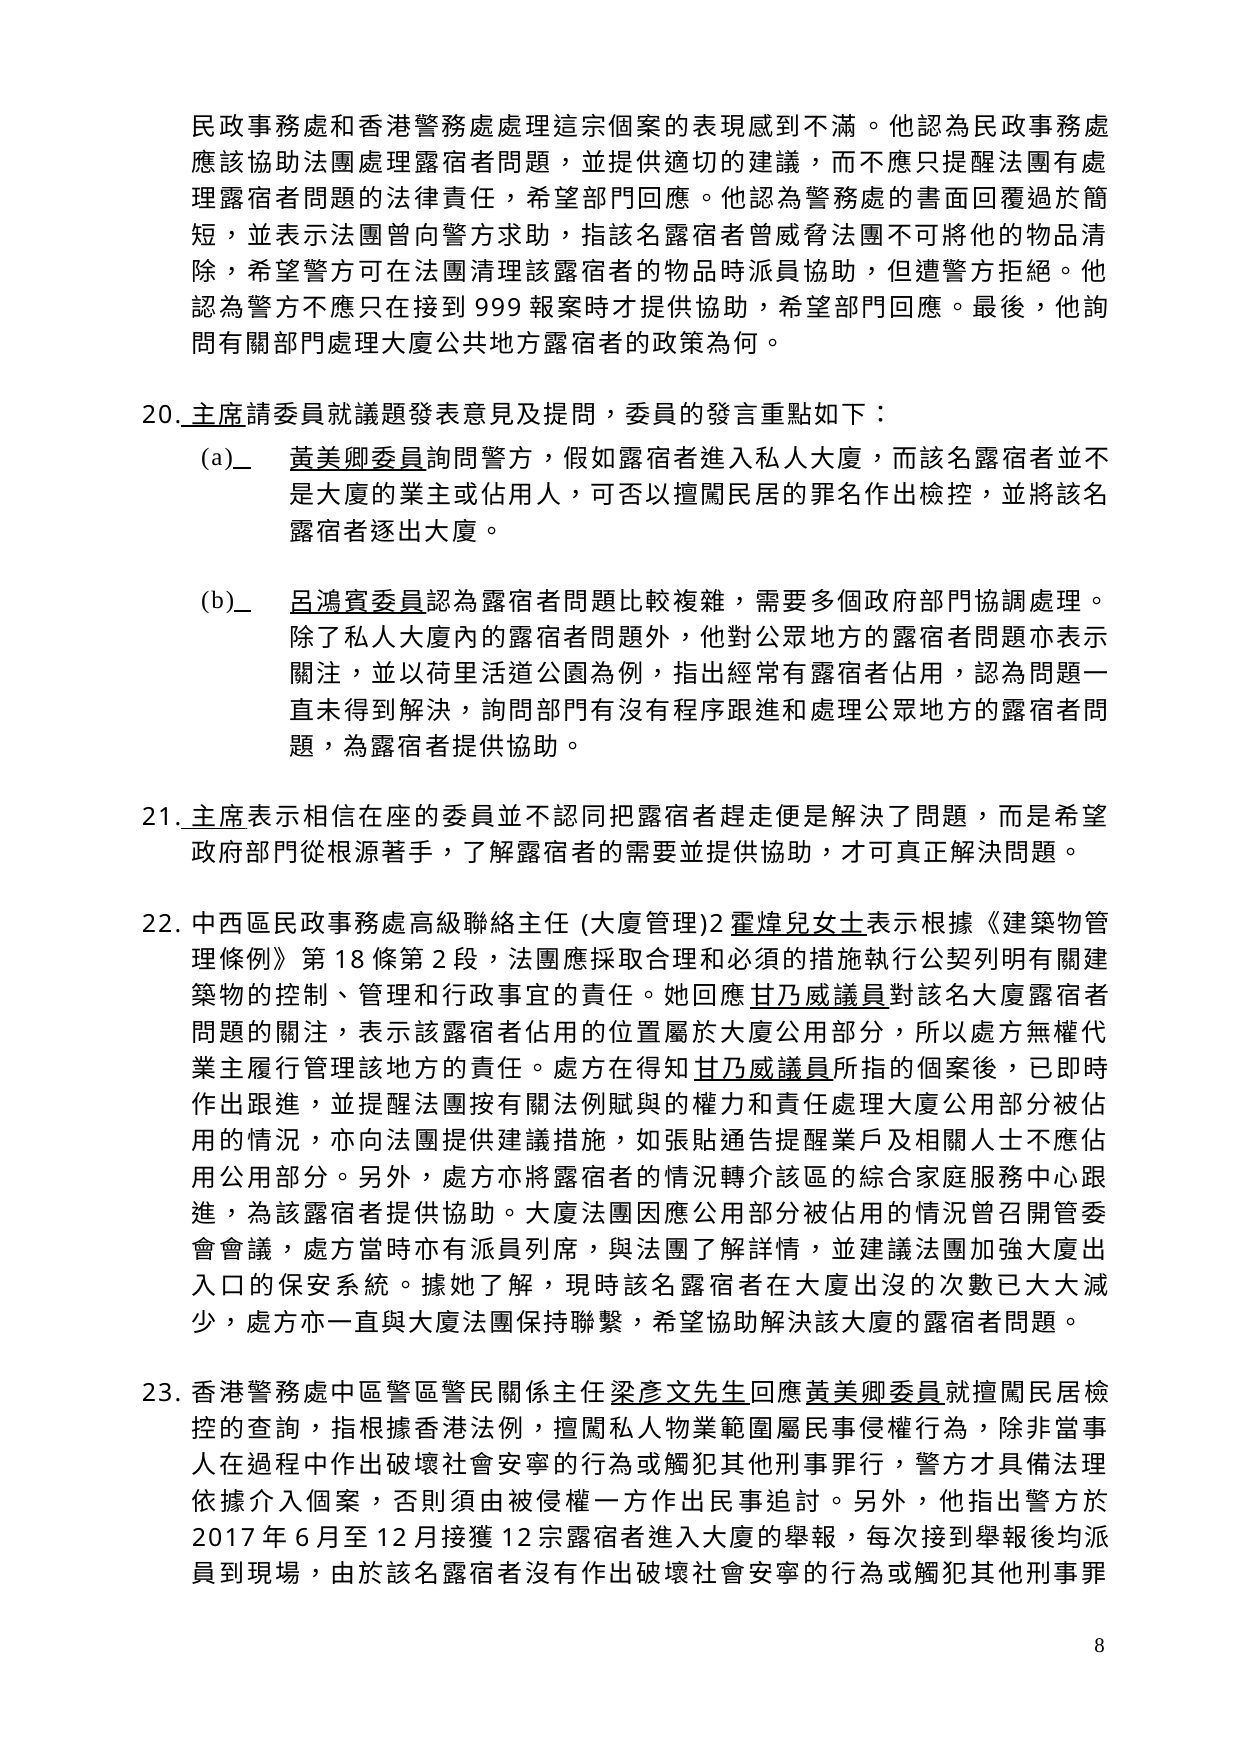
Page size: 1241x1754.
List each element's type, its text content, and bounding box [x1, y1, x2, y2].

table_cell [139, 1372, 1113, 1590]
table_cell 黃美卿委員詢問警方，假如露宿者進入私人大廈，而該名露宿者並不是大廈的業主或佔用人，可否以擅闖民居的罪名作出檢控，並將該名露宿者逐出大廈。 [286, 439, 1113, 581]
table_cell 主席請委員就議題發表意見及提問，委員的發言重點如下： [139, 394, 1113, 438]
table_cell [139, 439, 286, 581]
table_cell 中西區民政事務處高級聯絡主任 (大廈管理)2霍煒兒女士表示根據《建築物管理條例》第18條第2段，法團應採取合理和必須的措施執行公契列明有關建築物的控制、管理和行政事宜的責任。她回應甘乃威議員對該名大廈露宿者問題的關注，表示該露宿者佔用的位置屬於大廈公用部分，所以處方無權代業主履行管理該地方的責任。處方在得知甘乃威議員所指的個案後，已即時作出跟進，並提醒法團按有關法例賦與的權力和責任處理大廈公用部分被佔用的情況，亦向法團提供建議措施，如張貼通告提醒業戶及相關人士不應佔用公用部分。另外，處方亦將露宿者的情況轉介該區的綜合家庭服務中心跟進，為該露宿者提供協助。大廈法團因應公用部分被佔用的情況曾召開管委會會議，處方當時亦有派員列席，與法團了解詳情，並建議法團加強大廈出入口的保安系統。據她了解，現時該名露宿者在大廈出沒的次數已大大減少，處方亦一直與大廈法團保持聯繫，希望協助解決該大廈的露宿者問題。 [139, 903, 1113, 1372]
table_cell 主席表示相信在座的委員並不認同把露宿者趕走便是解決了問題，而是希望政府部門從根源著手，了解露宿者的需要並提供協助，才可真正解決問題。 [139, 797, 1113, 903]
table_cell 呂鴻賓委員認為露宿者問題比較複雜，需要多個政府部門協調處理。除了私人大廈內的露宿者問題外，他對公眾地方的露宿者問題亦表示關注，並以荷里活道公園為例，指出經常有露宿者佔用，認為問題一直未得到解決，詢問部門有沒有程序跟進和處理公眾地方的露宿者問題，為露宿者提供協助。 [286, 581, 1113, 797]
table_cell [139, 581, 286, 797]
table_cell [139, 106, 1113, 394]
